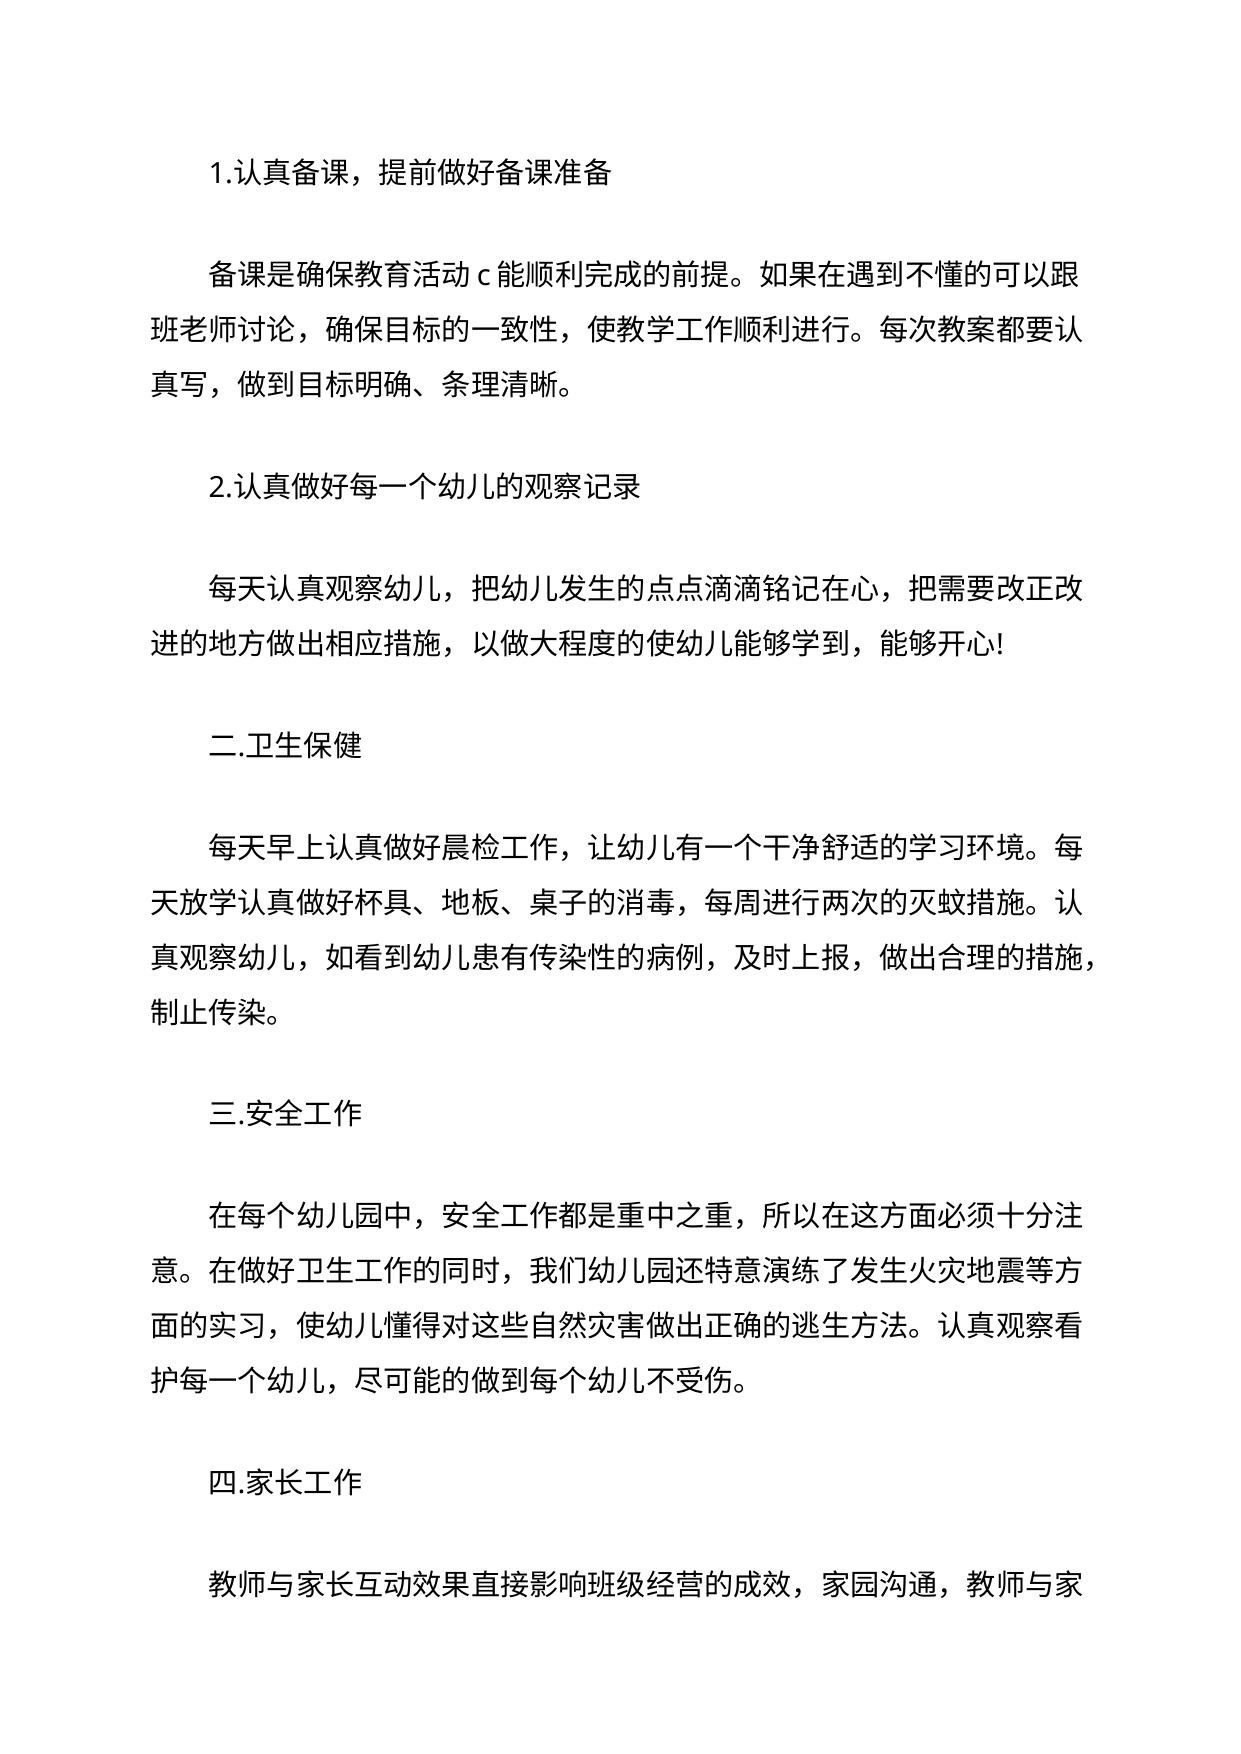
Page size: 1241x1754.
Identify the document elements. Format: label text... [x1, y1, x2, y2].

text 三.安全工作 [150, 1091, 1090, 1133]
text 2.认真做好每一个幼儿的观察记录 [150, 464, 1090, 506]
text 每天认真观察幼儿，把幼儿发生的点点滴滴铭记在心，把需要改正改进的地方做出相应措施，以做大程度的使幼儿能够学到，能够开心! [150, 566, 1090, 663]
text 1.认真备课，提前做好备课准备 [150, 150, 1090, 192]
text 二.卫生保健 [150, 722, 1090, 765]
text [150, 1561, 1090, 1604]
text 四.家长工作 [150, 1459, 1090, 1502]
text 每天早上认真做好晨检工作，让幼儿有一个干净舒适的学习环境。每天放学认真做好杯具、地板、桌子的消毒，每周进行两次的灭蚊措施。认真观察幼儿，如看到幼儿患有传染性的病例，及时上报，做出合理的措施，制止传染。 [150, 824, 1090, 1031]
text 在每个幼儿园中，安全工作都是重中之重，所以在这方面必须十分注意。在做好卫生工作的同时，我们幼儿园还特意演练了发生火灾地震等方面的实习，使幼儿懂得对这些自然灾害做出正确的逃生方法。认真观察看护每一个幼儿，尽可能的做到每个幼儿不受伤。 [150, 1193, 1090, 1400]
text 备课是确保教育活动c能顺利完成的前提。如果在遇到不懂的可以跟班老师讨论，确保目标的一致性，使教学工作顺利进行。每次教案都要认真写，做到目标明确、条理清晰。 [150, 252, 1090, 404]
